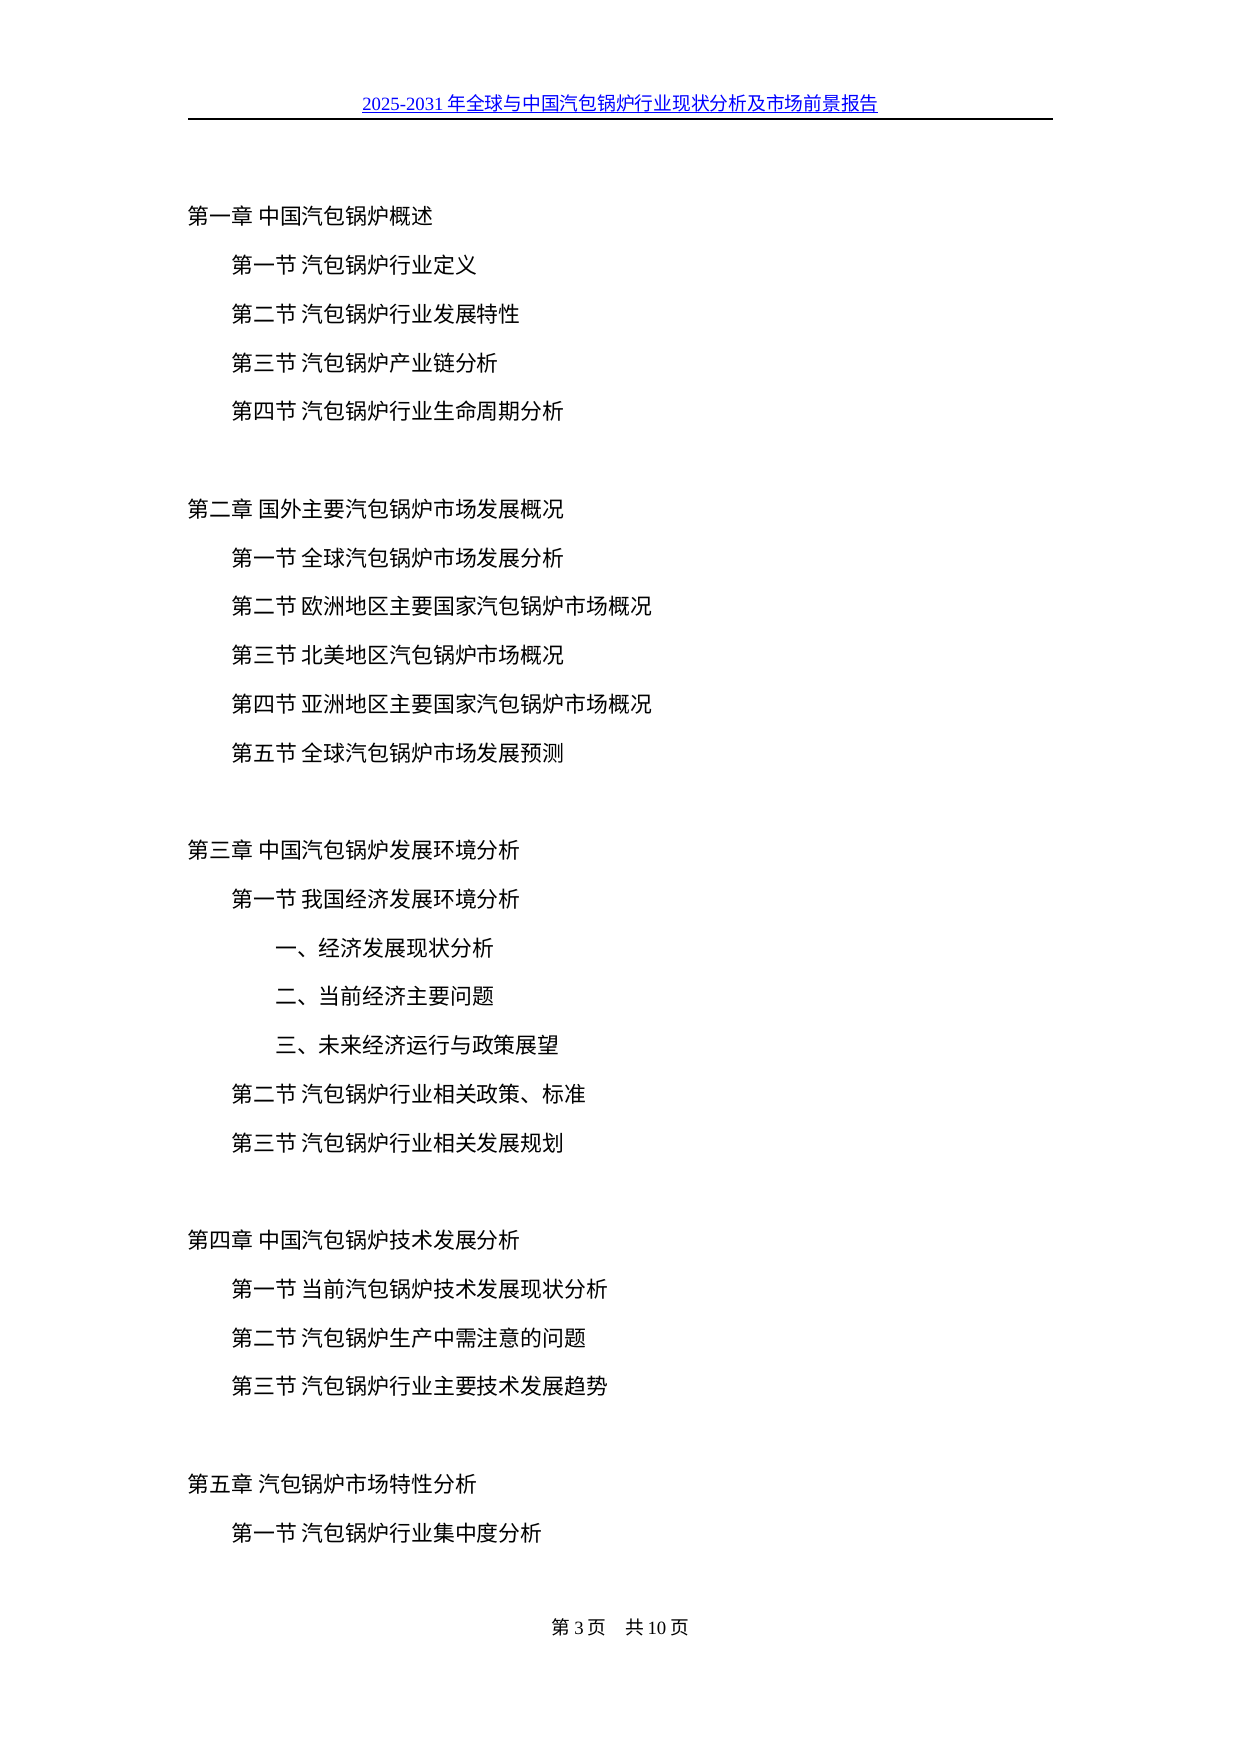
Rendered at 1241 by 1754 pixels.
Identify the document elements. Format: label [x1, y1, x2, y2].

text [187, 150, 1053, 1548]
